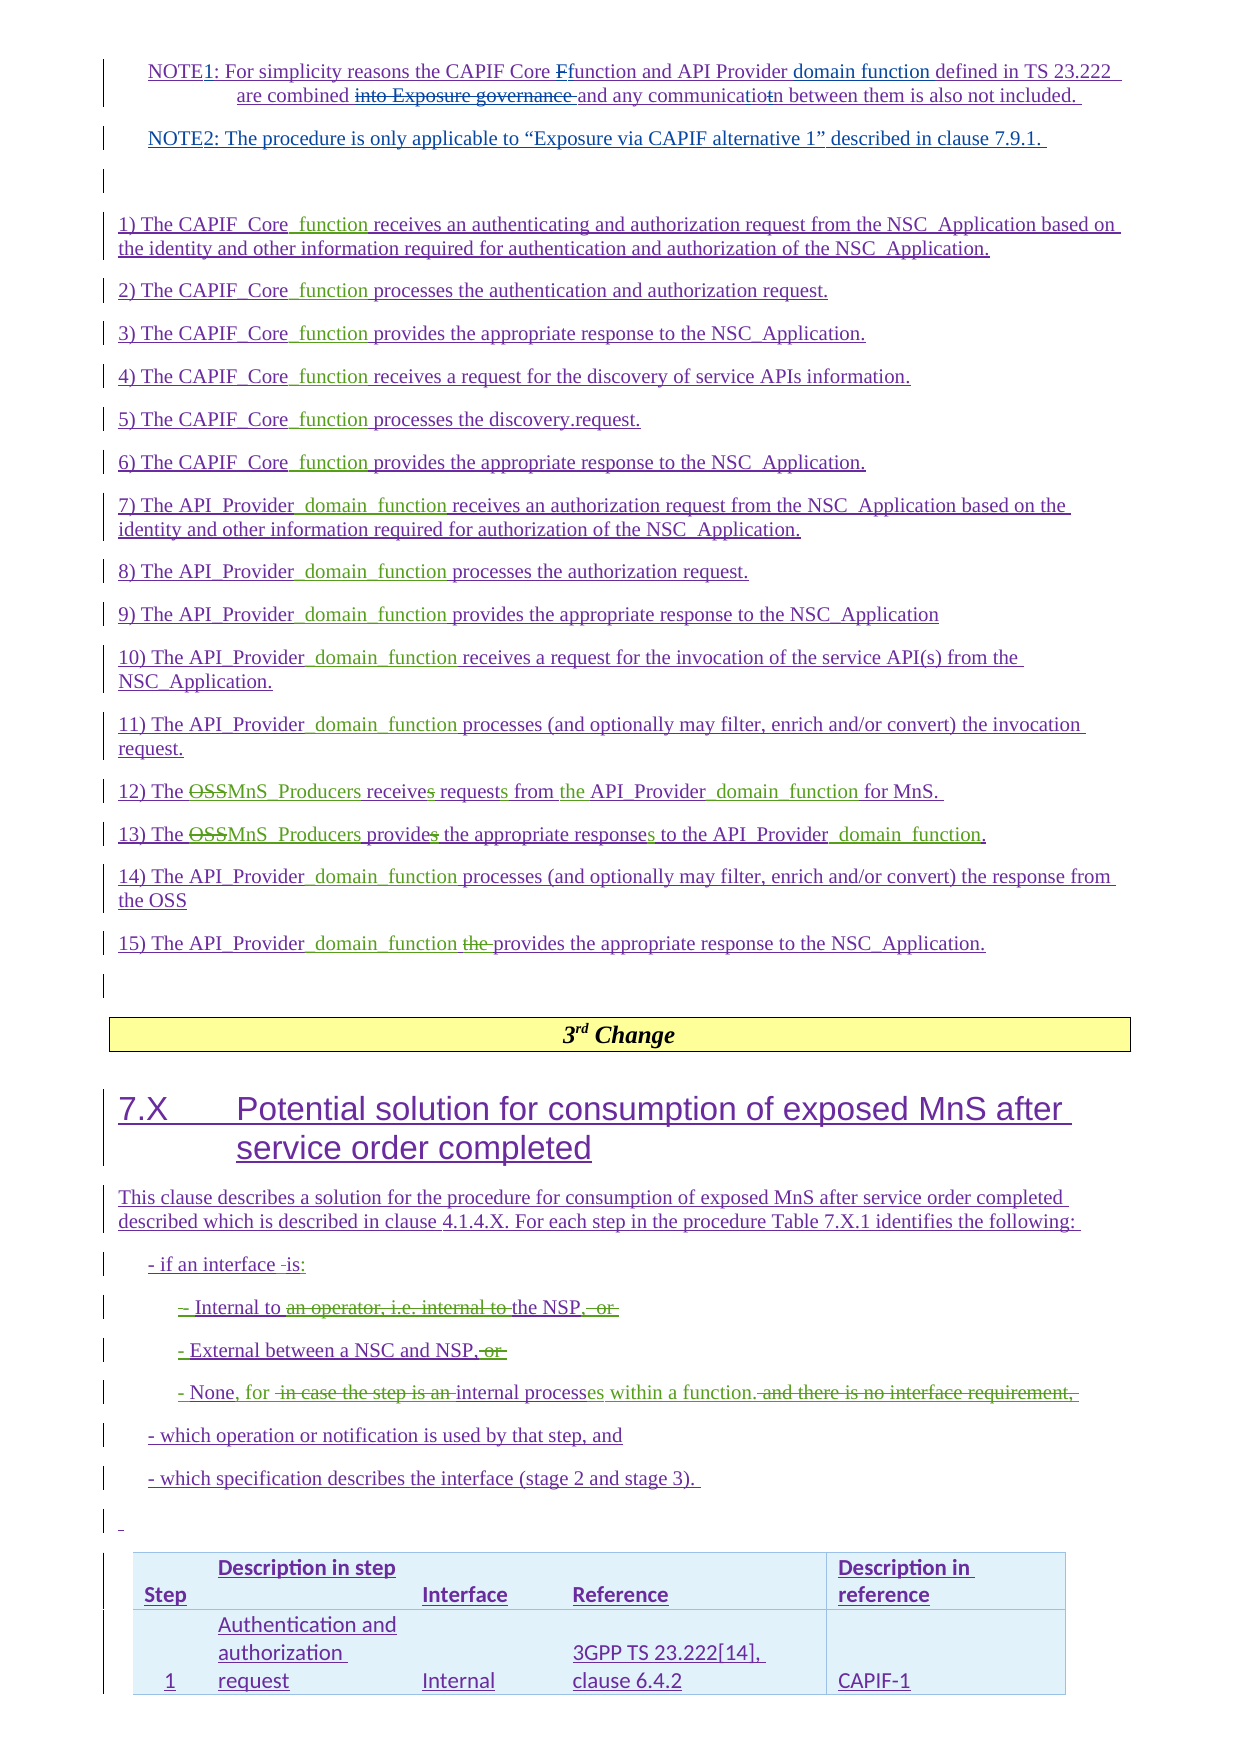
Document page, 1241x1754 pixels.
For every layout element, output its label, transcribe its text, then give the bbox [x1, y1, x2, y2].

text 3rd Change [110, 1018, 1130, 1051]
